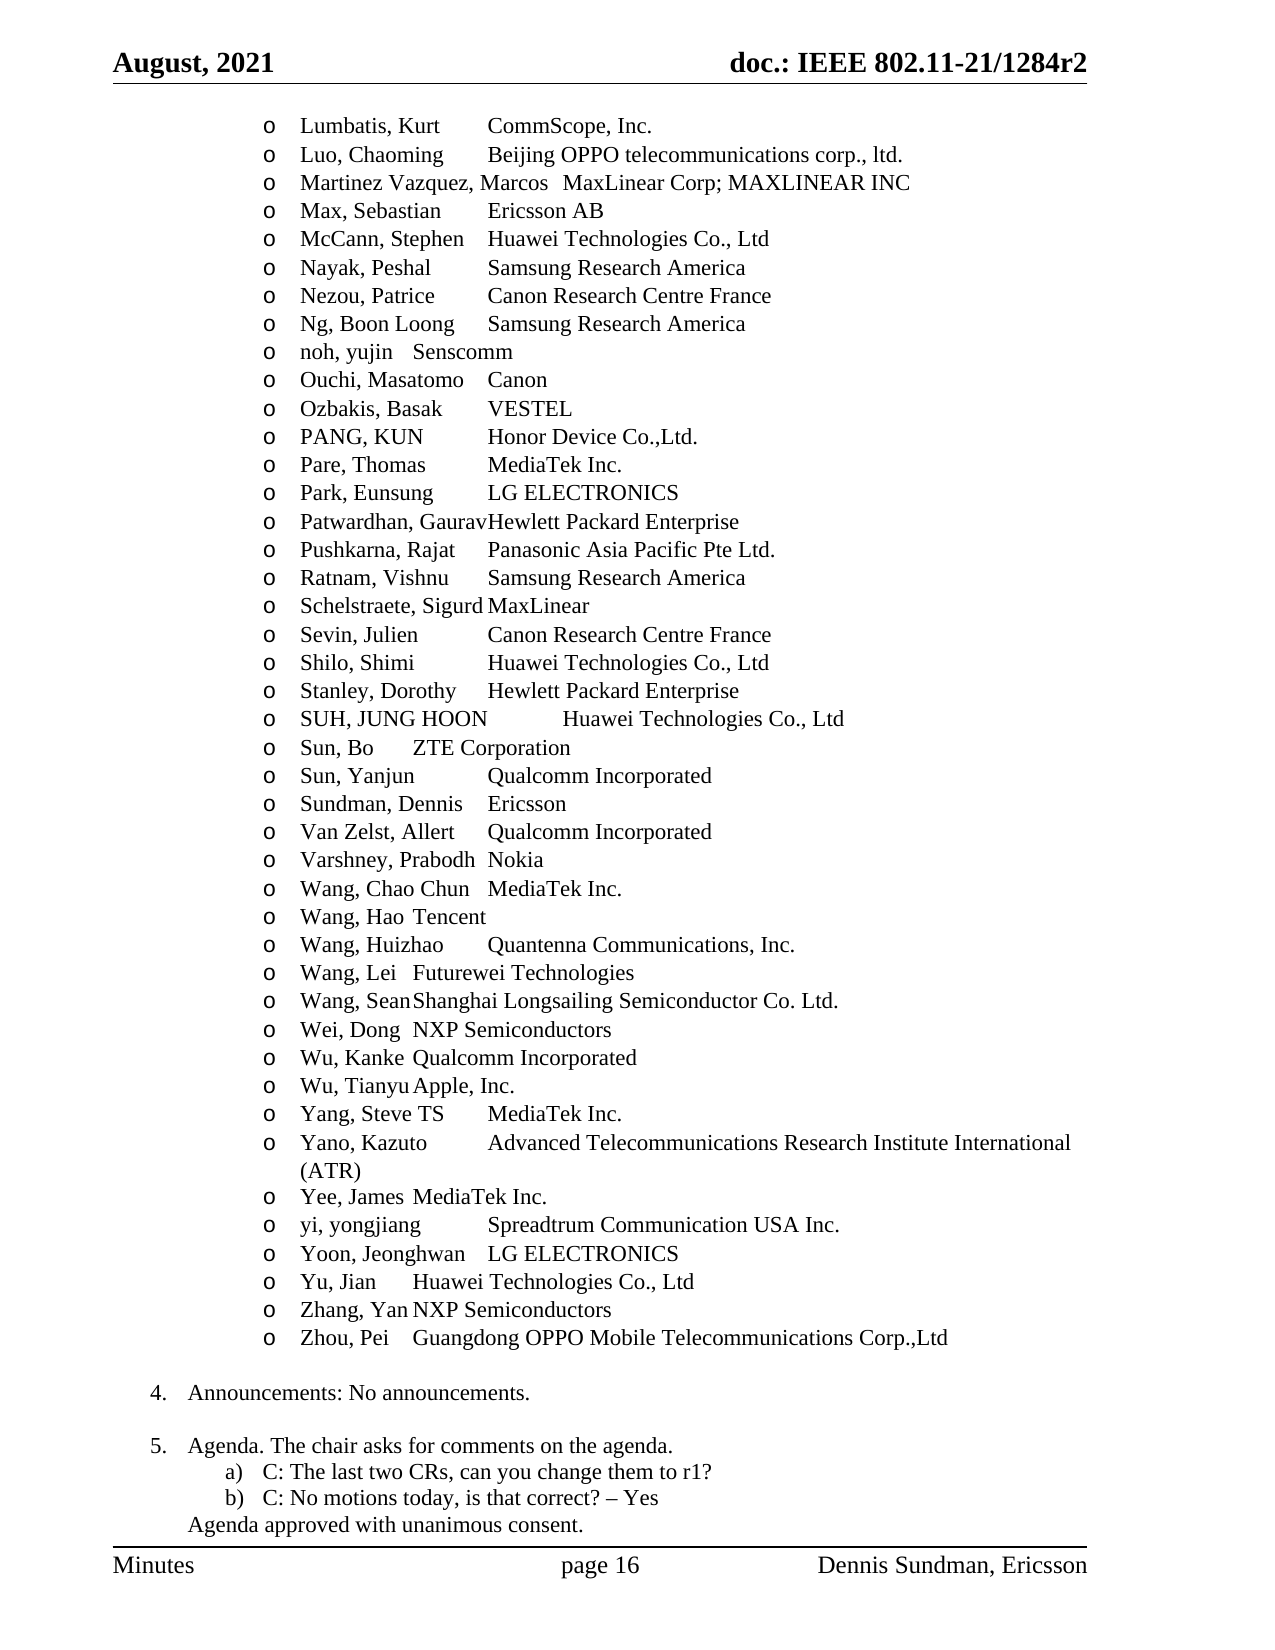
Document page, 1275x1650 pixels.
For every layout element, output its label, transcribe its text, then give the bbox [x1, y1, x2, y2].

list Wang, Huizhao Quantenna Communications, Inc. [262, 931, 1087, 959]
list Sun, Bo ZTE Corporation [262, 733, 1087, 762]
list Stanley, Dorothy Hewlett Packard Enterprise [262, 677, 1087, 705]
list Park, Eunsung LG ELECTRONICS [262, 479, 1087, 508]
list Varshney, Prabodh Nokia [262, 846, 1087, 875]
list Wu, Kanke Qualcomm Incorporated [262, 1044, 1087, 1072]
list Sevin, Julien Canon Research Centre France [262, 621, 1087, 649]
list C: The last two CRs, can you change them to r1? [225, 1458, 1087, 1484]
list Van Zelst, Allert Qualcomm Incorporated [262, 818, 1087, 846]
list Announcements: No announcements. [150, 1379, 1087, 1405]
list Ouchi, Masatomo Canon [262, 367, 1087, 395]
list Patwardhan, Gaurav Hewlett Packard Enterprise [262, 508, 1087, 536]
list Nayak, Peshal Samsung Research America [262, 254, 1087, 282]
list Ratnam, Vishnu Samsung Research America [262, 564, 1087, 592]
list PANG, KUN Honor Device Co.,Ltd. [262, 423, 1087, 451]
list Nezou, Patrice Canon Research Centre France [262, 282, 1087, 310]
text Agenda approved with unanimous consent. [187, 1511, 1087, 1537]
list Yee, James MediaTek Inc. [262, 1183, 1087, 1212]
list Sun, Yanjun Qualcomm Incorporated [262, 762, 1087, 790]
list Sundman, Dennis Ericsson [262, 790, 1087, 818]
list Pare, Thomas MediaTek Inc. [262, 451, 1087, 479]
list Wang, Sean Shanghai Longsailing Semiconductor Co. Ltd. [262, 988, 1087, 1016]
list SUH, JUNG HOON Huawei Technologies Co., Ltd [262, 705, 1087, 733]
list McCann, Stephen Huawei Technologies Co., Ltd [262, 225, 1087, 254]
list Lumbatis, Kurt CommScope, Inc. [262, 112, 1087, 141]
list Ng, Boon Loong Samsung Research America [262, 310, 1087, 338]
list Ozbakis, Basak VESTEL [262, 395, 1087, 423]
list Wang, Lei Futurewei Technologies [262, 959, 1087, 988]
list Luo, Chaoming Beijing OPPO telecommunications corp., ltd. [262, 141, 1087, 169]
list Zhou, Pei Guangdong OPPO Mobile Telecommunications Corp.,Ltd [262, 1324, 1087, 1353]
list Yang, Steve TS MediaTek Inc. [262, 1101, 1087, 1129]
list Yu, Jian Huawei Technologies Co., Ltd [262, 1268, 1087, 1296]
list Schelstraete, Sigurd MaxLinear [262, 592, 1087, 621]
list yi, yongjiang Spreadtrum Communication USA Inc. [262, 1212, 1087, 1240]
list Max, Sebastian Ericsson AB [262, 197, 1087, 225]
list Pushkarna, Rajat Panasonic Asia Pacific Pte Ltd. [262, 536, 1087, 564]
list noh, yujin Senscomm [262, 338, 1087, 367]
list Wu, Tianyu Apple, Inc. [262, 1072, 1087, 1101]
list Wang, Chao Chun MediaTek Inc. [262, 875, 1087, 903]
list Martinez Vazquez, Marcos MaxLinear Corp; MAXLINEAR INC [262, 169, 1087, 197]
list C: No motions today, is that correct? – Yes [225, 1484, 1087, 1511]
list Wang, Hao Tencent [262, 903, 1087, 931]
list Shilo, Shimi Huawei Technologies Co., Ltd [262, 649, 1087, 677]
list Yano, Kazuto Advanced Telecommunications Research Institute International (ATR) [262, 1129, 1087, 1183]
list Yoon, Jeonghwan LG ELECTRONICS [262, 1240, 1087, 1268]
list Zhang, Yan NXP Semiconductors [262, 1296, 1087, 1324]
list Agenda. The chair asks for comments on the agenda. [150, 1432, 1087, 1458]
list Wei, Dong NXP Semiconductors [262, 1016, 1087, 1044]
